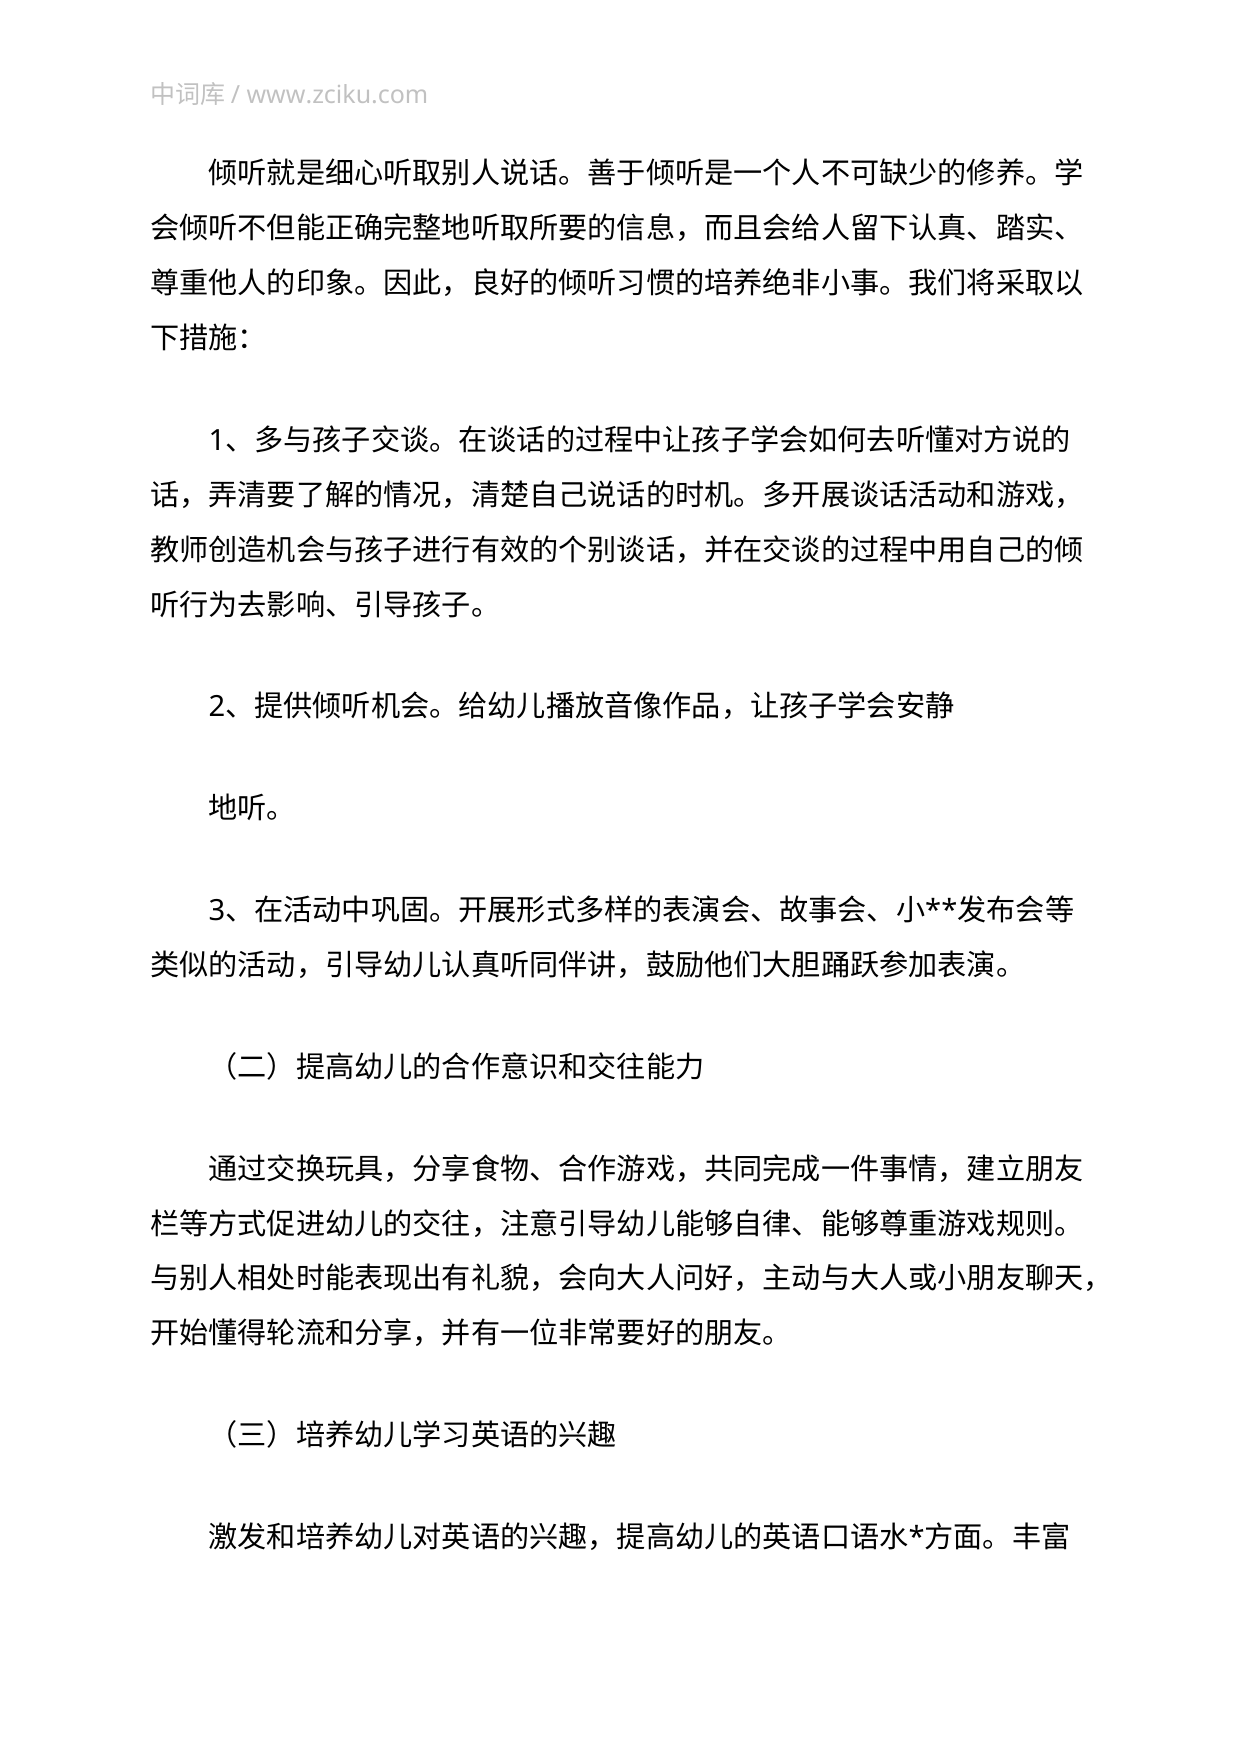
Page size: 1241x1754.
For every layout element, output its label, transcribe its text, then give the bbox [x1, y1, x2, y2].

text （三）培养幼儿学习英语的兴趣 [150, 1412, 1090, 1454]
text 1、多与孩子交谈。在谈话的过程中让孩子学会如何去听懂对方说的话，弄清要了解的情况，清楚自己说话的时机。多开展谈话活动和游戏，教师创造机会与孩子进行有效的个别谈话，并在交谈的过程中用自己的倾听行为去影响、引导孩子。 [150, 416, 1090, 623]
text 3、在活动中巩固。开展形式多样的表演会、故事会、小**发布会等类似的活动，引导幼儿认真听同伴讲，鼓励他们大胆踊跃参加表演。 [150, 887, 1090, 984]
text 倾听就是细心听取别人说话。善于倾听是一个人不可缺少的修养。学会倾听不但能正确完整地听取所要的信息，而且会给人留下认真、踏实、尊重他人的印象。因此，良好的倾听习惯的培养绝非小事。我们将采取以下措施： [150, 150, 1090, 357]
text 通过交换玩具，分享食物、合作游戏，共同完成一件事情，建立朋友栏等方式促进幼儿的交往，注意引导幼儿能够自律、能够尊重游戏规则。与别人相处时能表现出有礼貌，会向大人问好，主动与大人或小朋友聊天，开始懂得轮流和分享，并有一位非常要好的朋友。 [150, 1145, 1090, 1352]
text 2、提供倾听机会。给幼儿播放音像作品，让孩子学会安静 [150, 683, 1090, 725]
text 地听。 [150, 785, 1090, 827]
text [150, 1513, 1090, 1556]
text （二）提高幼儿的合作意识和交往能力 [150, 1043, 1090, 1086]
